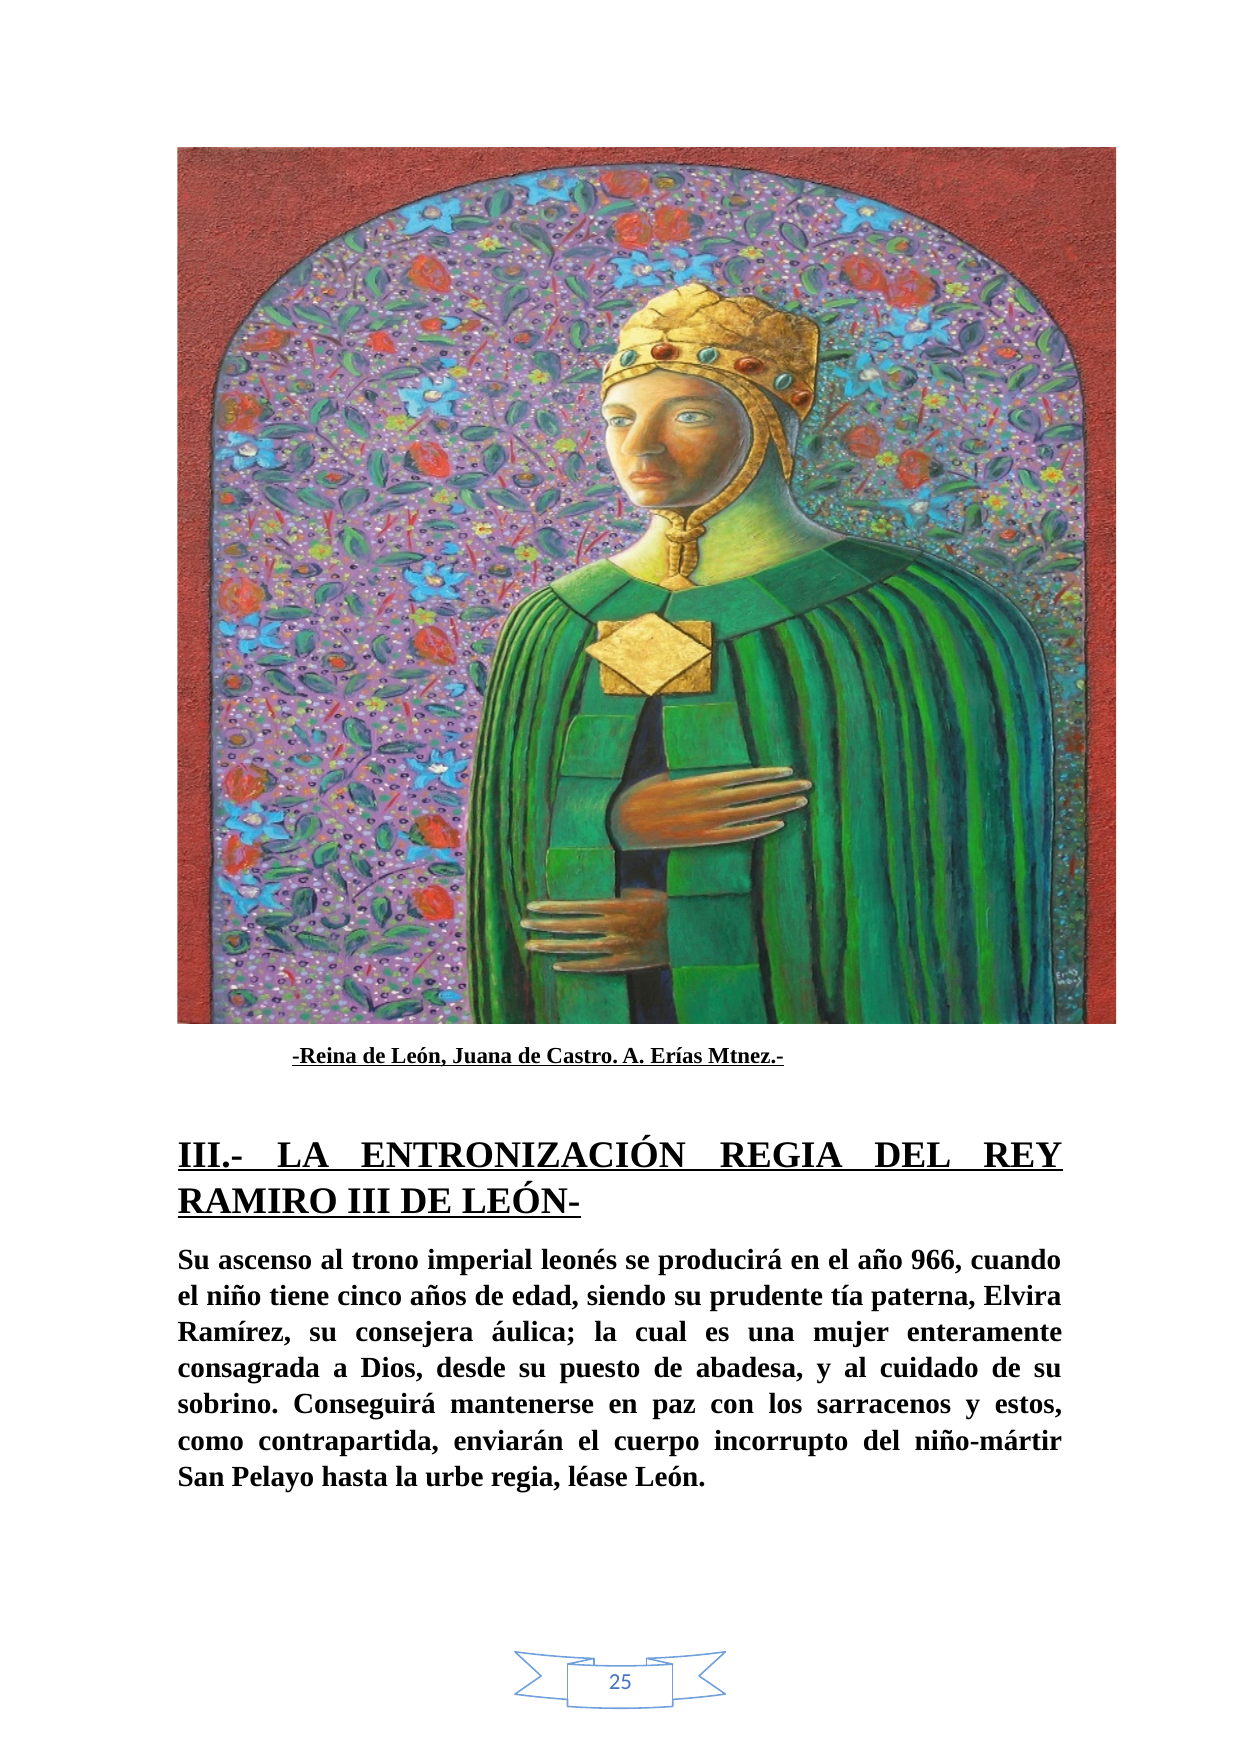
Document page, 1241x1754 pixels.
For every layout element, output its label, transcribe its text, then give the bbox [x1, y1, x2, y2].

text Su ascenso al trono imperial leonés se producirá en el año 966, cuando el niño tiene cinco años de edad, siendo su prudente tía paterna, Elvira Ramírez, su consejera áulica; la cual es una mujer enteramente consagrada a Dios, desde su puesto de abadesa, y al cuidado de su sobrino. Conseguirá mantenerse en paz con los sarracenos y estos, como contrapartida, enviarán el cuerpo incorrupto del niño-mártir San Pelayo hasta la urbe regia, léase León. [177, 1242, 1063, 1492]
text III.- LA ENTRONIZACIÓN REGIA DEL REY RAMIRO III DE LEÓN- [177, 1170, 1063, 1222]
picture [177, 147, 1117, 1024]
text III.- LA ENTRONIZACIÓN REGIA DEL REY RAMIRO III DE LEÓN- [177, 1132, 1063, 1169]
text -Reina de León, Juana de Castro. A. Erías Mtnez.- [177, 1042, 1063, 1068]
